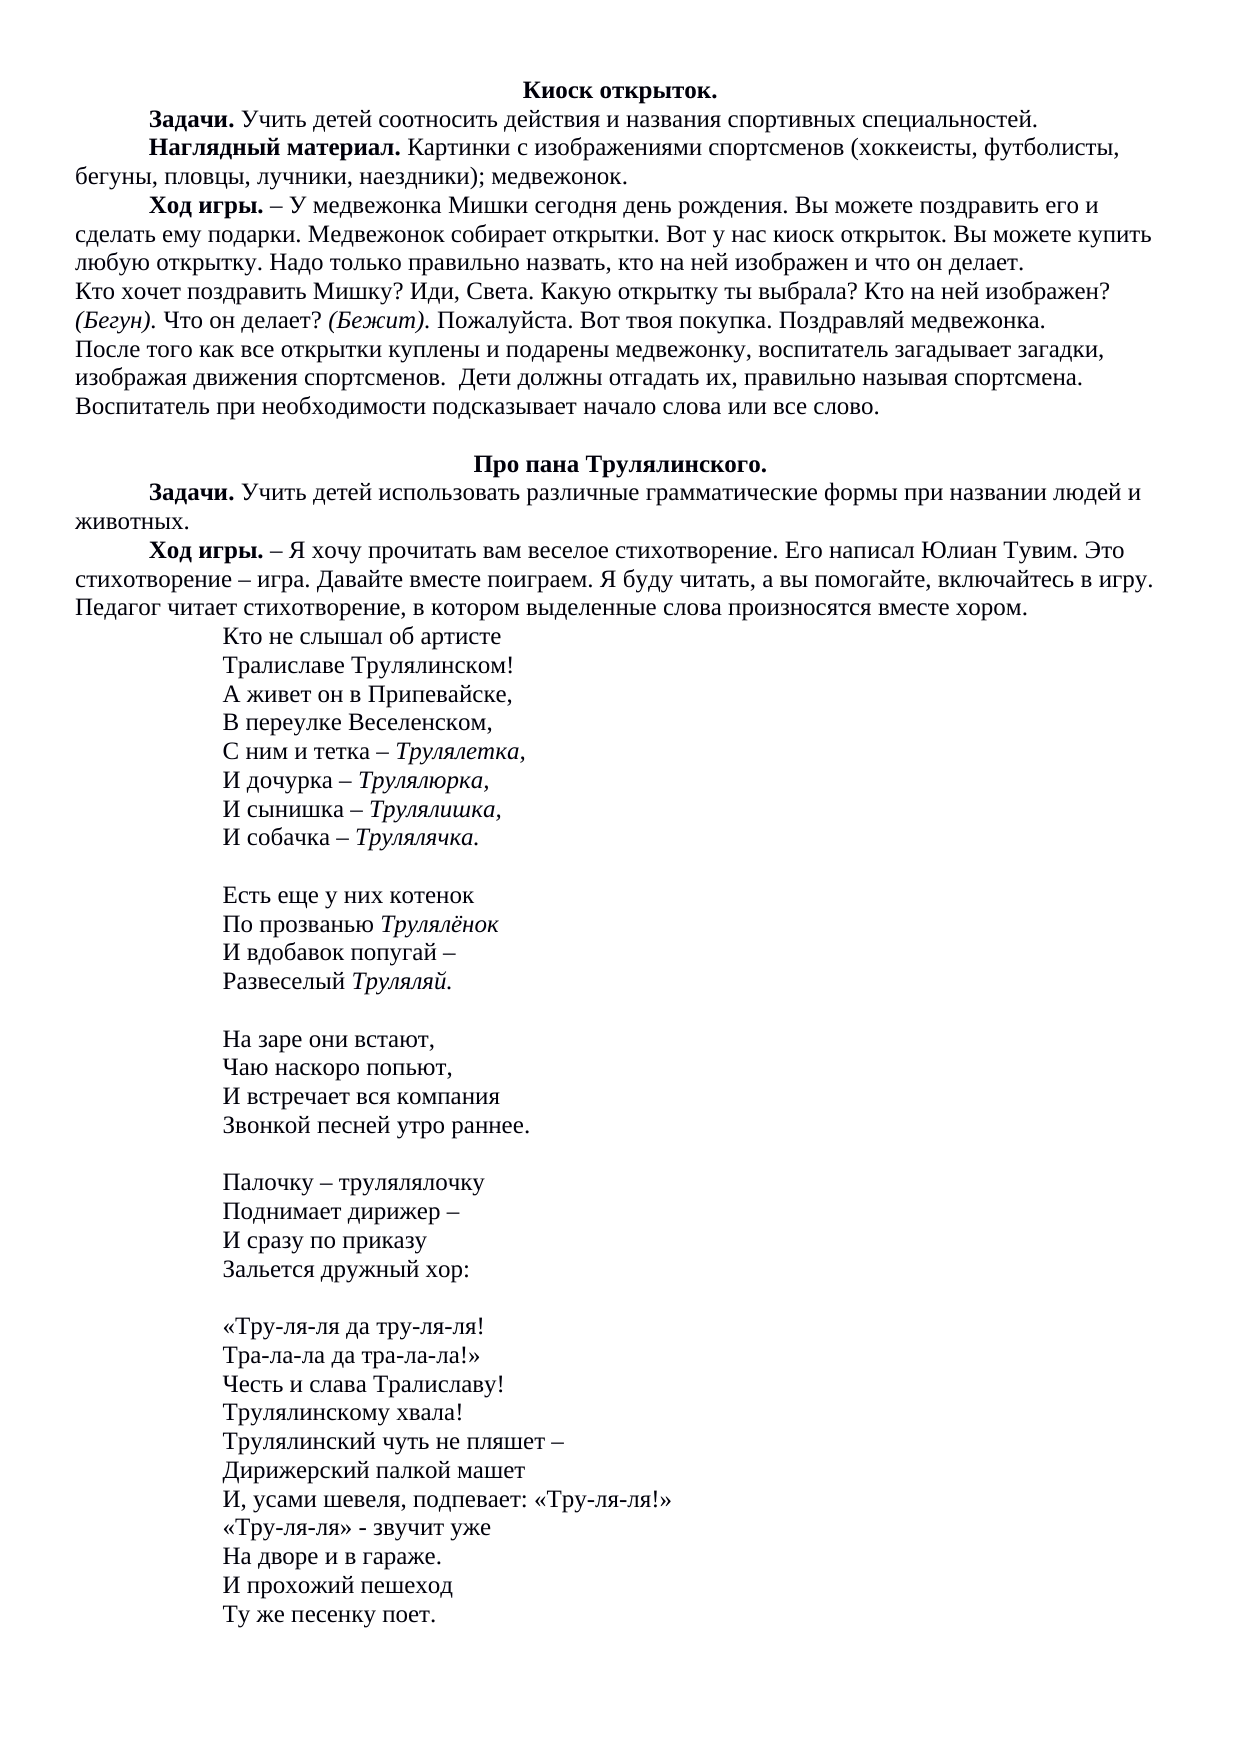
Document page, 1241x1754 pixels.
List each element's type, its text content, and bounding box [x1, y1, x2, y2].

text Киоск открыток. [75, 75, 1165, 104]
text И, усами шевеля, подпевает: «Тру-ля-ля!» [75, 1484, 1165, 1512]
text Палочку – трулялялочку [75, 1167, 1165, 1196]
text Тралиславе Трулялинском! [75, 650, 1165, 679]
text Дирижерский палкой машет [75, 1455, 1165, 1484]
text Задачи. Учить детей соотносить действия и названия спортивных специальностей. [75, 104, 1165, 132]
text Есть еще у них котенок [75, 880, 1165, 909]
text С ним и тетка – Трулялетка, [75, 736, 1165, 765]
text И встречает вся компания [75, 1081, 1165, 1110]
text И прохожий пешеход [75, 1570, 1165, 1599]
text По прозванью Трулялёнок [75, 909, 1165, 937]
text И сразу по приказу [75, 1225, 1165, 1254]
text Кто хочет поздравить Мишку? Иди, Света. Какую открытку ты выбрала? Кто на ней изображен? (Бегун). Что он делает? (Бежит). Пожалуйста. Вот твоя покупка. Поздравляй медвежонка. [75, 276, 1165, 334]
text И собачка – Трулялячка. [75, 822, 1165, 851]
text Поднимает дирижер – [75, 1196, 1165, 1225]
text Про пана Трулялинского. [75, 449, 1165, 477]
text А живет он в Припевайске, [75, 679, 1165, 707]
text И сынишка – Трулялишка, [75, 794, 1165, 822]
text И дочурка – Трулялюрка, [75, 765, 1165, 794]
text Кто не слышал об артисте [75, 621, 1165, 650]
text На дворе и в гараже. [75, 1541, 1165, 1570]
text И вдобавок попугай – [75, 937, 1165, 966]
text Тра-ла-ла да тра-ла-ла!» [75, 1340, 1165, 1369]
text Педагог читает стихотворение, в котором выделенные слова произносятся вместе хором. [75, 592, 1165, 621]
text Развеселый Труляляй. [75, 966, 1165, 995]
text Наглядный материал. Картинки с изображениями спортсменов (хоккеисты, футболисты, бегуны, пловцы, лучники, наездники); медвежонок. [75, 132, 1165, 190]
text На заре они встают, [75, 1024, 1165, 1052]
text Зальется дружный хор: [75, 1254, 1165, 1282]
text Ту же песенку поет. [75, 1599, 1165, 1627]
text После того как все открытки куплены и подарены медвежонку, воспитатель загадывает загадки, изображая движения спортсменов. Дети должны отгадать их, правильно называя спортсмена. [75, 334, 1165, 391]
text Чаю наскоро попьют, [75, 1052, 1165, 1081]
text Звонкой песней утро раннее. [75, 1110, 1165, 1139]
text В переулке Веселенском, [75, 707, 1165, 736]
text Ход игры. – У медвежонка Мишки сегодня день рождения. Вы можете поздравить его и сделать ему подарки. Медвежонок собирает открытки. Вот у нас киоск открыток. Вы можете купить любую открытку. Надо только правильно назвать, кто на ней изображен и что он делает. [75, 190, 1165, 276]
text «Тру-ля-ля да тру-ля-ля! [75, 1311, 1165, 1340]
text Трулялинский чуть не пляшет – [75, 1426, 1165, 1455]
text Трулялинскому хвала! [75, 1397, 1165, 1426]
text Задачи. Учить детей использовать различные грамматические формы при названии людей и животных. [75, 477, 1165, 535]
text Воспитатель при необходимости подсказывает начало слова или все слово. [75, 391, 1165, 420]
text Честь и слава Тралиславу! [75, 1369, 1165, 1397]
text «Тру-ля-ля» - звучит уже [75, 1512, 1165, 1541]
text Ход игры. – Я хочу прочитать вам веселое стихотворение. Его написал Юлиан Тувим. Это стихотворение – игра. Давайте вместе поиграем. Я буду читать, а вы помогайте, включайтесь в игру. [75, 535, 1165, 592]
